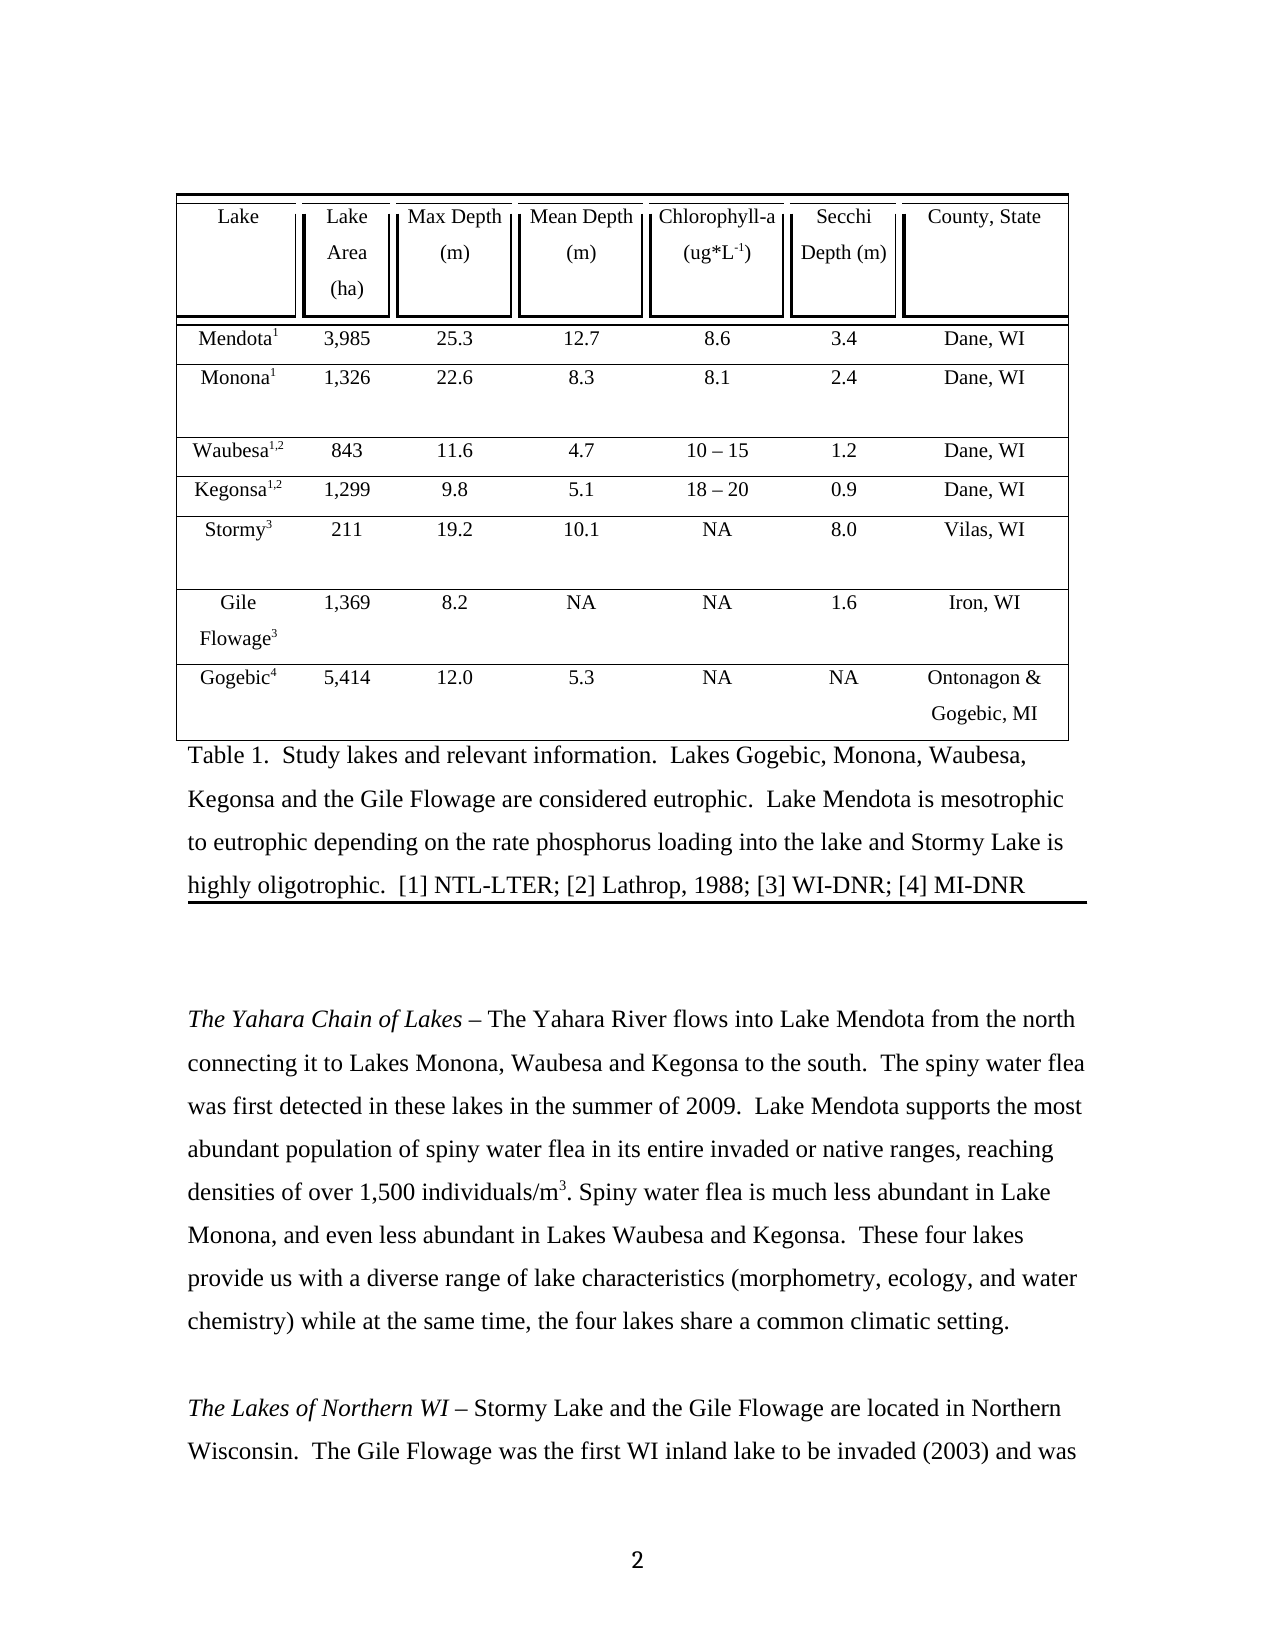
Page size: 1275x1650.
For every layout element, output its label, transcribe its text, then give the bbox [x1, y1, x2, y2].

table_cell 4.7 [516, 438, 647, 476]
table_cell NA [788, 665, 900, 739]
table_cell 8.2 [394, 590, 516, 664]
table_cell 12.0 [394, 665, 516, 739]
table_cell Dane, WI [900, 438, 1068, 476]
table_cell 12.7 [516, 326, 647, 364]
table_cell Monona1 [177, 365, 300, 437]
table_cell 19.2 [394, 517, 516, 589]
table_cell 10 – 15 [647, 438, 787, 476]
table_cell 843 [300, 438, 394, 476]
table_cell 1,326 [300, 365, 394, 437]
table_header Secchi Depth (m) [788, 196, 900, 314]
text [187, 1393, 1087, 1464]
table_cell NA [516, 590, 647, 664]
table_cell 1,299 [300, 477, 394, 516]
text The Yahara Chain of Lakes – The Yahara River flows into Lake Mendota from the north connecting it to Lakes Monona, Waubesa and Kegonsa to the south. The spiny water flea was first detected in these lakes in the summer of 2009. Lake Mendota supports the most abundant population of spiny water flea in its entire invaded or native ranges, reaching densities of over 1,500 individuals/m3. Spiny water flea is much less abundant in Lake Monona, and even less abundant in Lakes Waubesa and Kegonsa. These four lakes provide us with a diverse range of lake characteristics (morphometry, ecology, and water chemistry) while at the same time, the four lakes share a common climatic setting. [187, 1004, 1087, 1335]
table_cell 10.1 [516, 517, 647, 589]
table_cell 1.6 [788, 590, 900, 664]
table_cell 1,369 [300, 590, 394, 664]
table_cell 0.9 [788, 477, 900, 516]
table_header Chlorophyll-a (ug*L-1) [647, 196, 787, 314]
table_cell 5,414 [300, 665, 394, 739]
table_cell Waubesa1,2 [177, 438, 300, 476]
table_cell 22.6 [394, 365, 516, 437]
table_cell 2.4 [788, 365, 900, 437]
table_cell 1.2 [788, 438, 900, 476]
table_cell Dane, WI [900, 365, 1068, 437]
table_cell 8.1 [647, 365, 787, 437]
table_cell 3,985 [300, 326, 394, 364]
table_cell 5.1 [516, 477, 647, 516]
table_cell Ontonagon & Gogebic, MI [900, 665, 1068, 739]
table_cell Gile Flowage3 [177, 590, 300, 664]
table_cell Gogebic4 [177, 665, 300, 739]
table_header Lake [177, 196, 300, 314]
table_cell 211 [300, 517, 394, 589]
table_cell 18 – 20 [647, 477, 787, 516]
table_cell NA [647, 517, 787, 589]
table_cell Stormy3 [177, 517, 300, 589]
table_cell NA [647, 590, 787, 664]
table_cell 3.4 [788, 326, 900, 364]
table_header Max Depth (m) [394, 196, 516, 314]
table_cell Kegonsa1,2 [177, 477, 300, 516]
table_cell Dane, WI [900, 477, 1068, 516]
text Table 1. Study lakes and relevant information. Lakes Gogebic, Monona, Waubesa, Kegonsa and the Gile Flowage are considered eutrophic. Lake Mendota is mesotrophic to eutrophic depending on the rate phosphorus loading into the lake and Stormy Lake is highly oligotrophic. [1] NTL-LTER; [2] Lathrop, 1988; [3] WI-DNR; [4] MI-DNR [187, 741, 1087, 904]
table_header County, State [900, 196, 1068, 314]
table_cell 8.6 [647, 326, 787, 364]
table_cell 8.3 [516, 365, 647, 437]
table_cell Vilas, WI [900, 517, 1068, 589]
table_cell 25.3 [394, 326, 516, 364]
table_cell 9.8 [394, 477, 516, 516]
table_cell 5.3 [516, 665, 647, 739]
table_cell NA [647, 665, 787, 739]
table_cell Mendota1 [177, 326, 300, 364]
table_header Mean Depth (m) [516, 196, 647, 314]
table_cell Iron, WI [900, 590, 1068, 664]
table_cell 11.6 [394, 438, 516, 476]
table_cell Dane, WI [900, 326, 1068, 364]
table_cell 8.0 [788, 517, 900, 589]
table_header Lake Area (ha) [300, 196, 394, 314]
